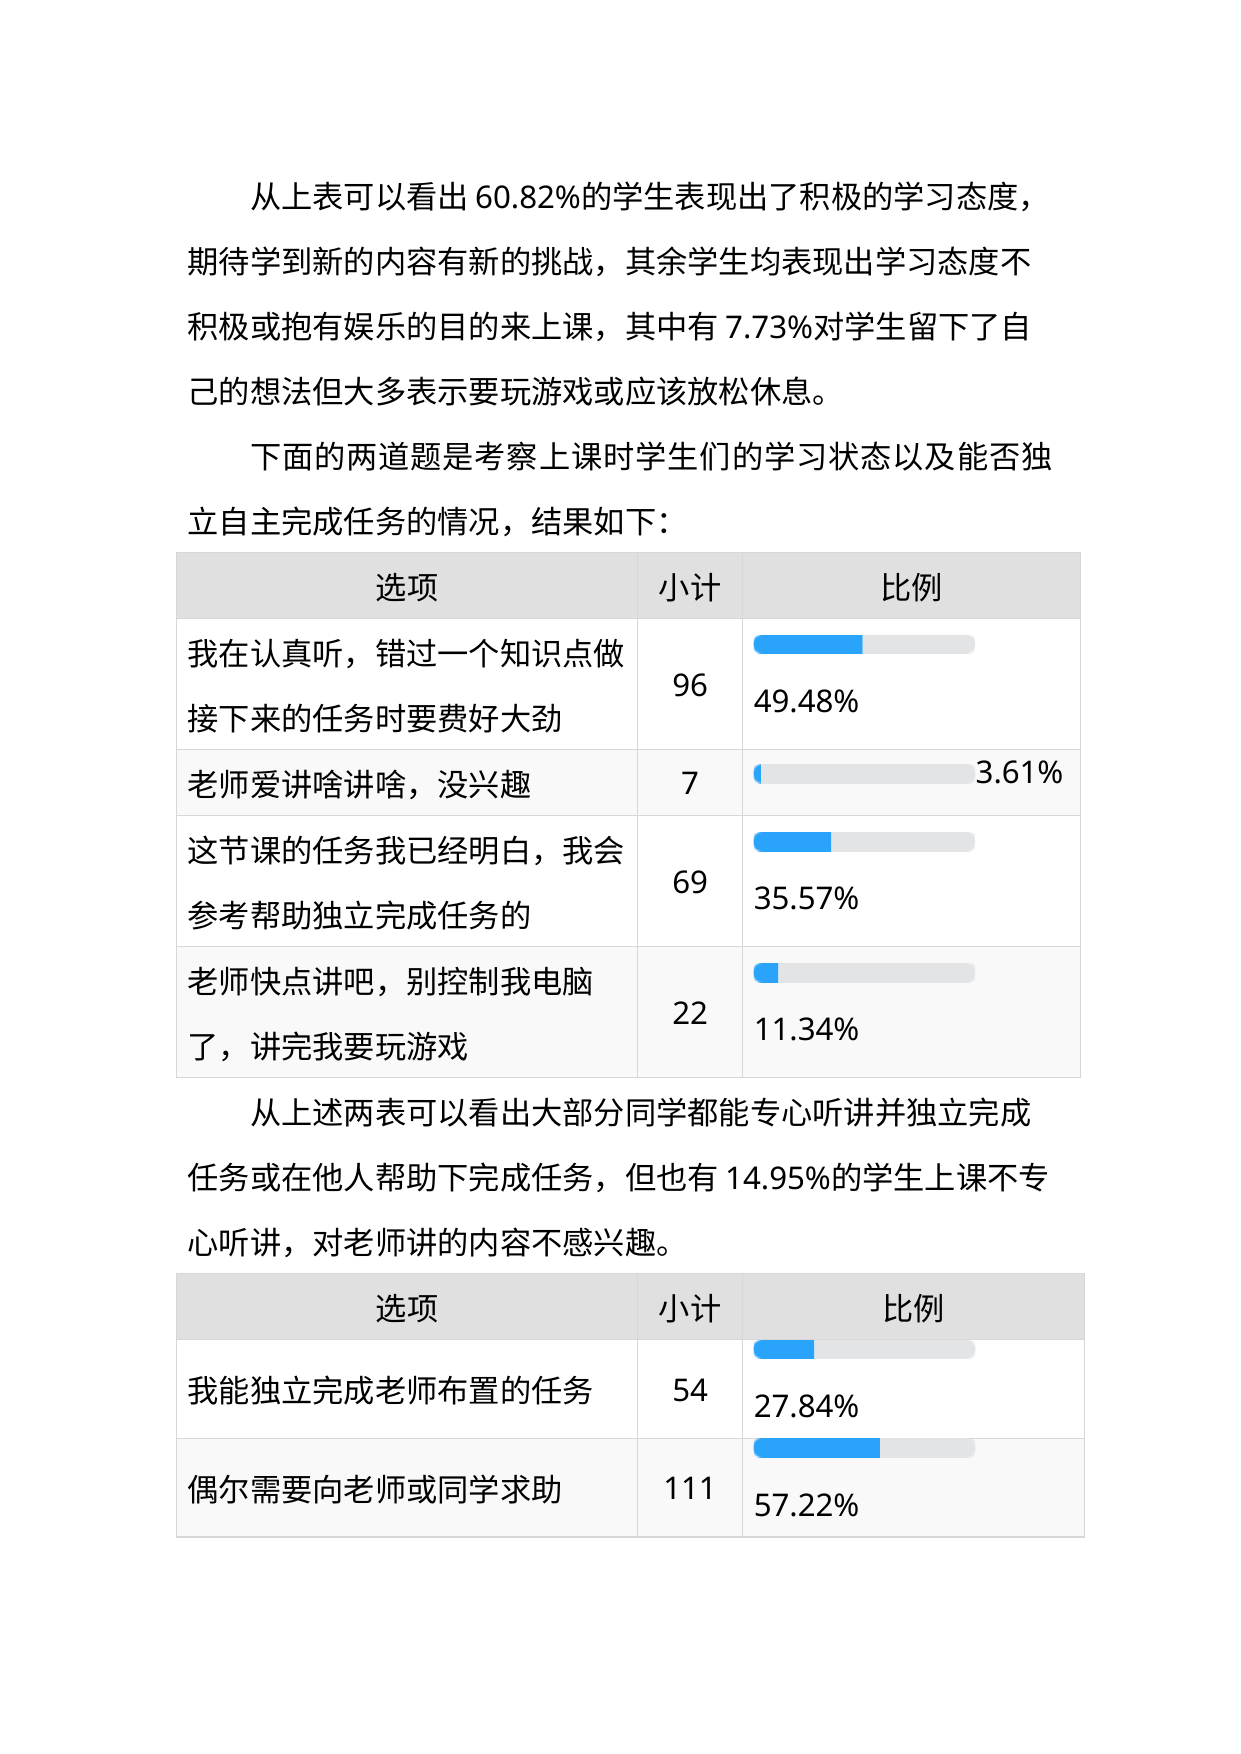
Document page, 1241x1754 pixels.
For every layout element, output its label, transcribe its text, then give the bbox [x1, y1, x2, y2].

table_cell 22 [638, 947, 742, 1077]
table_cell 11.34% [743, 947, 1080, 1077]
picture [753, 635, 976, 654]
table_cell 111 [638, 1439, 742, 1536]
table_cell 我在认真听，错过一个知识点做接下来的任务时要费好大劲 [177, 619, 637, 749]
table_cell 7 [638, 750, 742, 815]
table_cell 老师爱讲啥讲啥，没兴趣 [177, 750, 637, 815]
table_header 小计 [638, 553, 742, 618]
table_header 比例 [743, 553, 1080, 618]
picture [753, 832, 976, 852]
table_cell 69 [638, 816, 742, 946]
picture [753, 1438, 976, 1458]
table_cell 偶尔需要向老师或同学求助 [177, 1439, 637, 1536]
table_header 比例 [743, 1274, 1084, 1339]
picture [753, 1340, 976, 1359]
table_cell 35.57% [743, 816, 1080, 946]
table_cell 54 [638, 1340, 742, 1438]
table_header 选项 [177, 1274, 637, 1339]
list 从上表可以看出60.82%的学生表现出了积极的学习态度，期待学到新的内容有新的挑战，其余学生均表现出学习态度不积极或抱有娱乐的目的来上课，其中有7.73%对学生留下了自己的想法但大多表示要玩游戏或应该放松休息。 [187, 162, 1053, 422]
table_cell 49.48% [743, 619, 1080, 749]
table_header 选项 [177, 553, 637, 618]
picture [753, 764, 976, 784]
list 从上述两表可以看出大部分同学都能专心听讲并独立完成任务或在他人帮助下完成任务，但也有14.95%的学生上课不专心听讲，对老师讲的内容不感兴趣。 [187, 1078, 1053, 1273]
table_cell 57.22% [743, 1439, 1084, 1536]
table_cell 96 [638, 619, 742, 749]
table_cell 27.84% [743, 1340, 1084, 1438]
text 下面的两道题是考察上课时学生们的学习状态以及能否独立自主完成任务的情况，结果如下： [187, 422, 1053, 552]
table_cell 3.61% [743, 750, 1080, 815]
picture [753, 963, 976, 983]
table_cell 我能独立完成老师布置的任务 [177, 1340, 637, 1438]
table_cell 老师快点讲吧，别控制我电脑了，讲完我要玩游戏 [177, 947, 637, 1077]
table_header 小计 [638, 1274, 742, 1339]
table_cell 这节课的任务我已经明白，我会参考帮助独立完成任务的 [177, 816, 637, 946]
